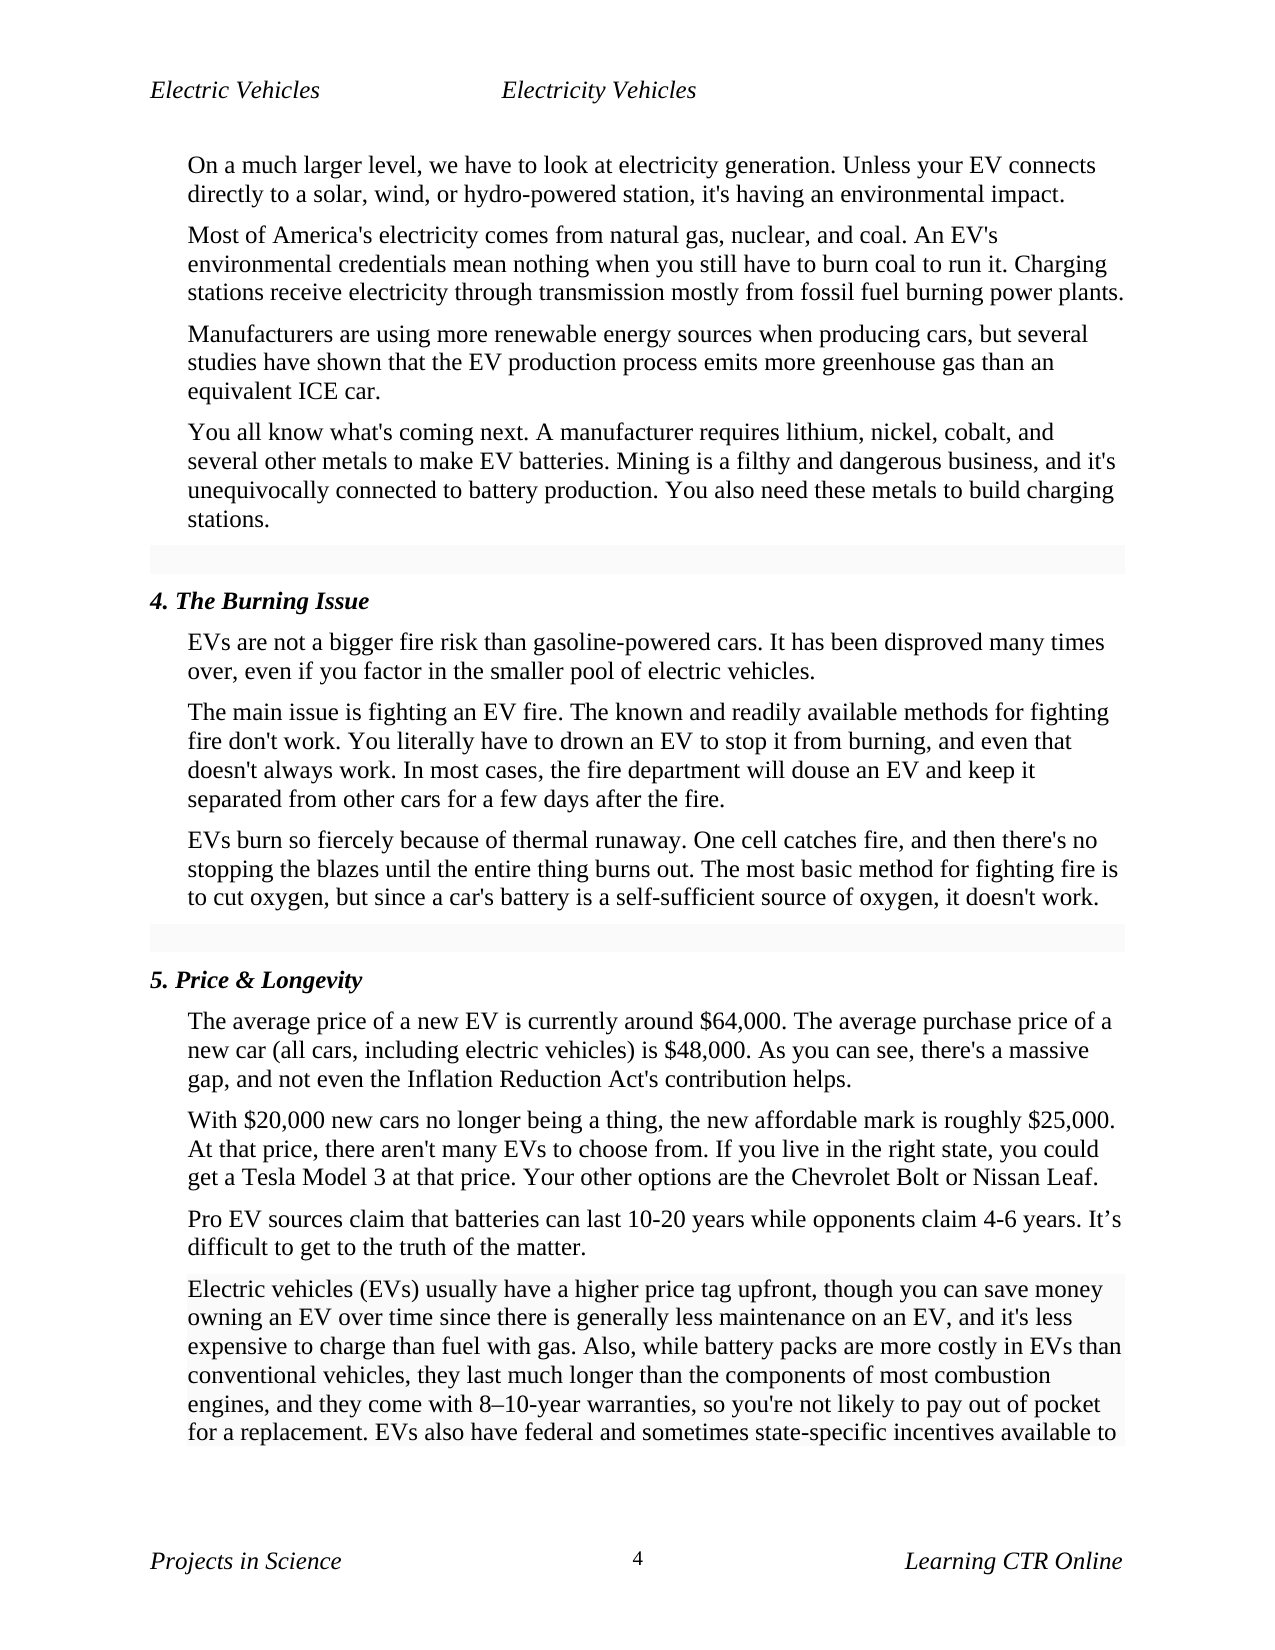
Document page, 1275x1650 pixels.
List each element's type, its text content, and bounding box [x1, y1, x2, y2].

text Most of America's electricity comes from natural gas, nuclear, and coal. An EV's environmental credentials mean nothing when you still have to burn coal to run it. Charging stations receive electricity through transmission mostly from fossil fuel burning power plants. [187, 220, 1125, 306]
subtitle 5. Price & Longevity [150, 965, 1125, 994]
text With $20,000 new cars no longer being a thing, the new affordable mark is roughly $25,000. At that price, there aren't many EVs to choose from. If you live in the right state, you could get a Tesla Model 3 at that price. Your other options are the Chevrolet Bolt or Nissan Leaf. [187, 1105, 1125, 1191]
text EVs are not a bigger fire risk than gasoline-powered cars. It has been disproved many times over, even if you factor in the smaller pool of electric vehicles. [187, 627, 1125, 685]
text EVs burn so fiercely because of thermal runaway. One cell catches fire, and then there's no stopping the blazes until the entire thing burns out. The most basic method for fighting fire is to cut oxygen, but since a car's battery is a self-sufficient source of oxygen, it doesn't work. [187, 825, 1125, 911]
text On a much larger level, we have to look at electricity generation. Unless your EV connects directly to a solar, wind, or hydro-powered station, it's having an environmental impact. [187, 150, 1125, 207]
text Manufacturers are using more renewable energy sources when producing cars, but several studies have shown that the EV production process emits more greenhouse gas than an equivalent ICE car. [187, 319, 1125, 405]
text The average price of a new EV is currently around $64,000. The average purchase price of a new car (all cars, including electric vehicles) is $48,000. As you can see, there's a massive gap, and not even the Inflation Reduction Act's contribution helps. [187, 1006, 1125, 1092]
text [187, 1274, 1125, 1446]
subtitle 4. The Burning Issue [150, 586, 1125, 615]
text Pro EV sources claim that batteries can last 10-20 years while opponents claim 4-6 years. It’s difficult to get to the truth of the matter. [187, 1204, 1125, 1261]
text You all know what's coming next. A manufacturer requires lithium, nickel, cobalt, and several other metals to make EV batteries. Mining is a filthy and dangerous business, and it's unequivocally connected to battery production. You also need these metals to build charging stations. [187, 417, 1125, 532]
text The main issue is fighting an EV fire. The known and readily available methods for fighting fire don't work. You literally have to drown an EV to stop it from burning, and even that doesn't always work. In most cases, the fire department will douse an EV and keep it separated from other cars for a few days after the fire. [187, 697, 1125, 812]
